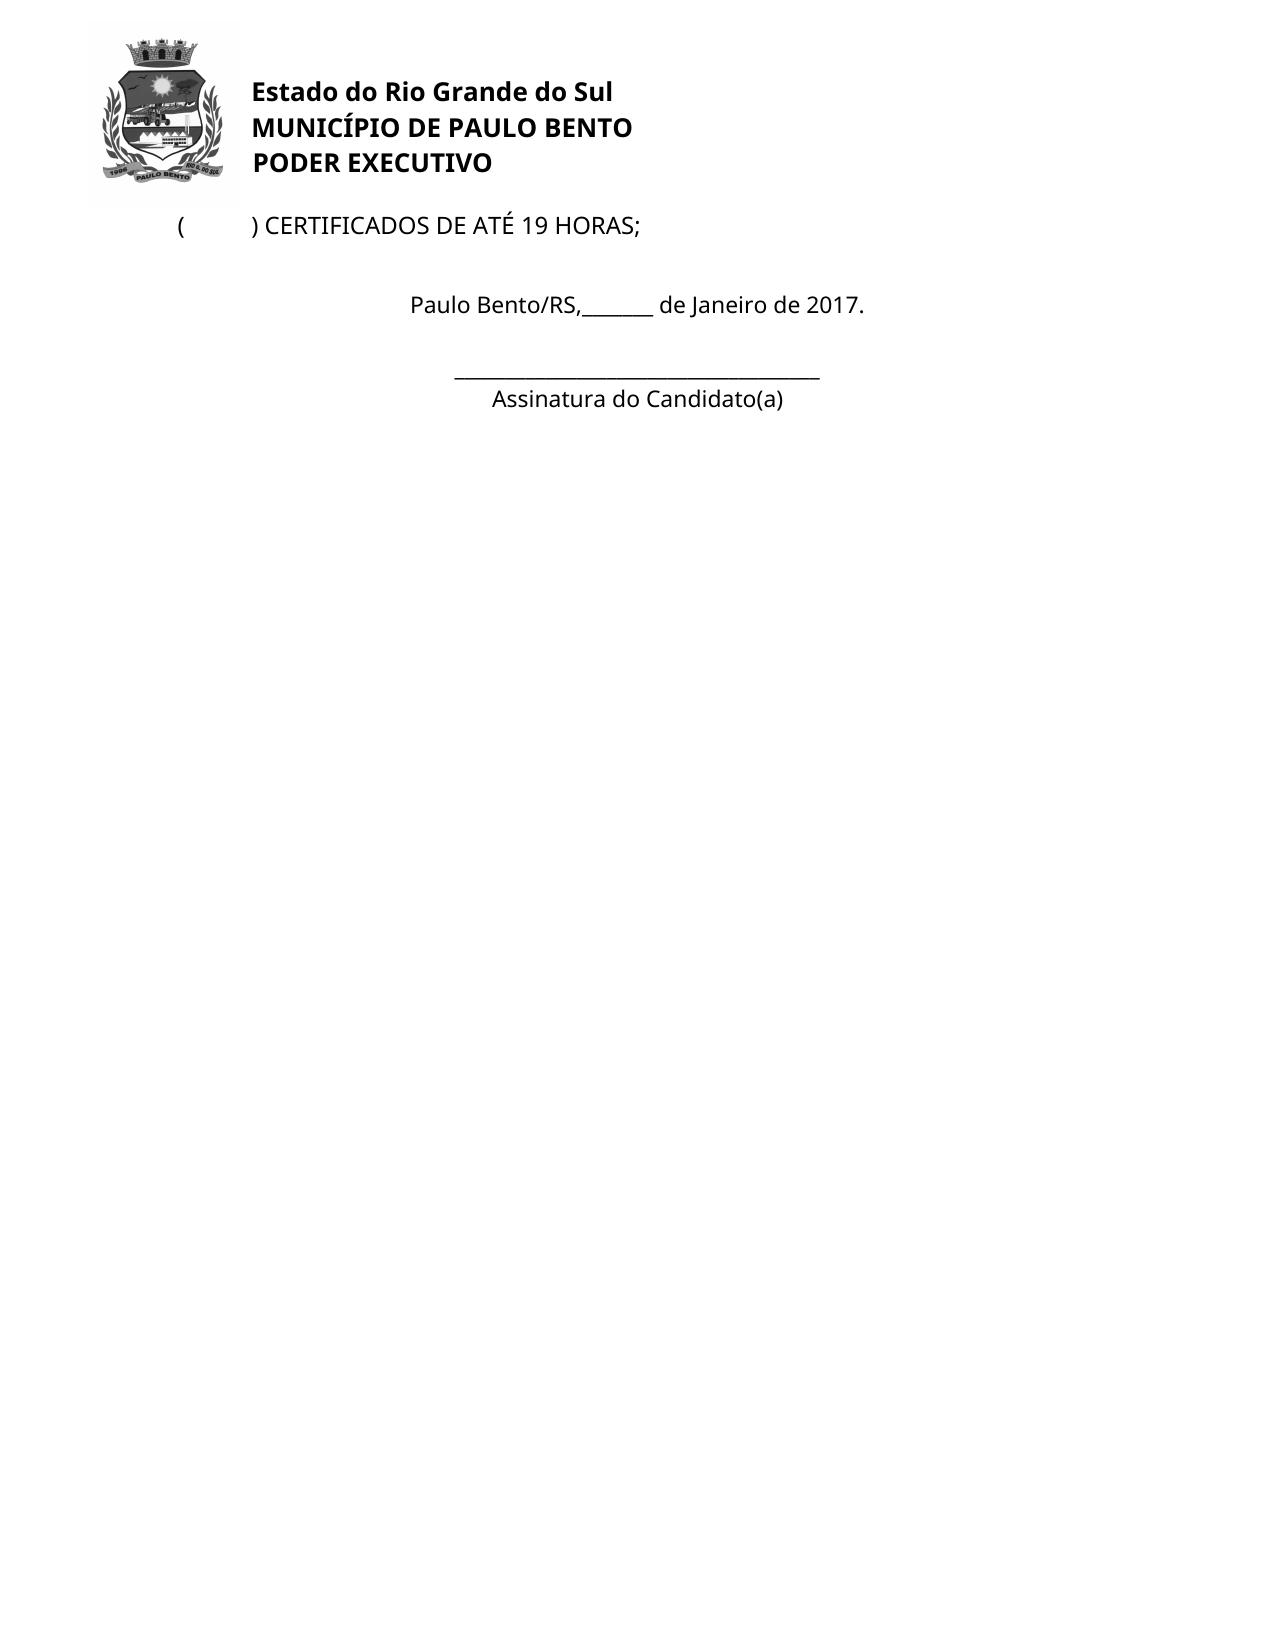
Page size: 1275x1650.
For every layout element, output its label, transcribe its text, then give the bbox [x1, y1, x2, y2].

text Assinatura do Candidato(a) [177, 383, 1098, 414]
text Paulo Bento/RS,_______ de Janeiro de 2017. [177, 289, 1098, 320]
text ____________________________________ [177, 352, 1098, 383]
text ( ) CERTIFICADOS DE ATÉ 19 HORAS; [177, 209, 1098, 242]
